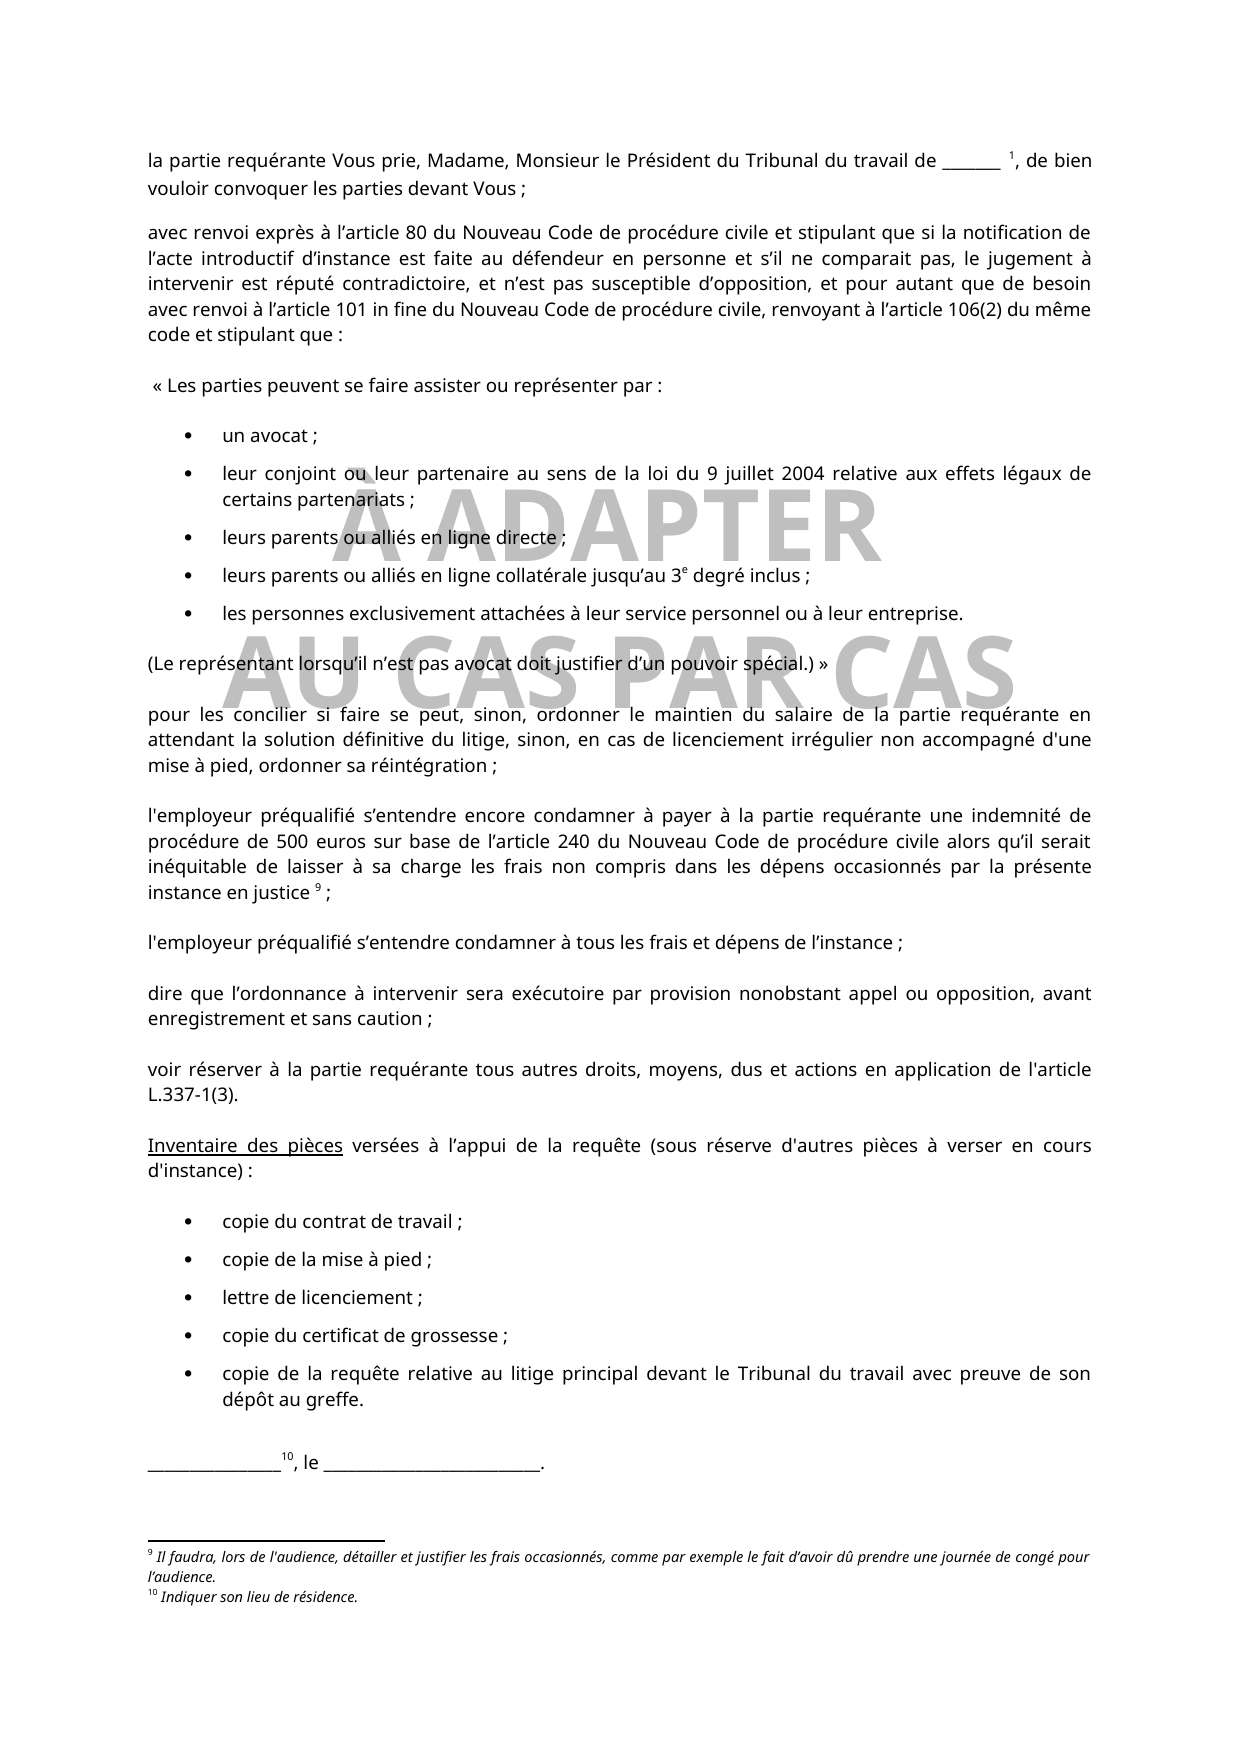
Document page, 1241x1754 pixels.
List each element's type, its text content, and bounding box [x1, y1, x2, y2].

text leurs parents ou alliés en ligne directe ; [185, 524, 1093, 549]
text « Les parties peuvent se faire assister ou représenter par : [148, 372, 1093, 397]
text copie de la requête relative au litige principal devant le Tribunal du travail avec preuve de son dépôt au greffe. [185, 1360, 1093, 1411]
text leur conjoint ou leur partenaire au sens de la loi du 9 juillet 2004 relative aux effets légaux de certains partenariats ; [185, 460, 1093, 511]
text copie de la mise à pied ; [185, 1246, 1093, 1272]
text Inventaire des pièces versées à l’appui de la requête (sous réserve d'autres pièces à verser en cours d'instance) : [148, 1132, 1093, 1183]
text copie du certificat de grossesse ; [185, 1322, 1093, 1348]
text voir réserver à la partie requérante tous autres droits, moyens, dus et actions en application de l'article L.337-1(3). [148, 1056, 1093, 1107]
text avec renvoi exprès à l’article 80 du Nouveau Code de procédure civile et stipulant que si la notification de l’acte introductif d’instance est faite au défendeur en personne et s’il ne comparait pas, le jugement à intervenir est réputé contradictoire, et n’est pas susceptible d’opposition, et pour autant que de besoin avec renvoi à l’article 101 in fine du Nouveau Code de procédure civile, renvoyant à l’article 106(2) du même code et stipulant que : [148, 219, 1093, 347]
text l'employeur préqualifié s’entendre condamner à tous les frais et dépens de l’instance ; [148, 930, 1093, 955]
text (Le représentant lorsqu’il n’est pas avocat doit justifier d’un pouvoir spécial.) » [148, 651, 1093, 676]
text copie du contrat de travail ; [185, 1208, 1093, 1234]
text ________________, le __________________________. [148, 1449, 1093, 1474]
text dire que l’ordonnance à intervenir sera exécutoire par provision nonobstant appel ou opposition, avant enregistrement et sans caution ; [148, 980, 1093, 1031]
text un avocat ; [185, 422, 1093, 448]
text l'employeur préqualifié s’entendre encore condamner à payer à la partie requérante une indemnité de procédure de 500 euros sur base de l’article 240 du Nouveau Code de procédure civile alors qu’il serait inéquitable de laisser à sa charge les frais non compris dans les dépens occasionnés par la présente instance en justice ; [148, 803, 1093, 905]
text pour les concilier si faire se peut, sinon, ordonner le maintien du salaire de la partie requérante en attendant la solution définitive du litige, sinon, en cas de licenciement irrégulier non accompagné d'une mise à pied, ordonner sa réintégration ; [148, 701, 1093, 778]
text la partie requérante Vous prie, Madame, Monsieur le Président du Tribunal du travail de _______ 1, de bien vouloir convoquer les parties devant Vous ; [148, 148, 1093, 201]
text lettre de licenciement ; [185, 1284, 1093, 1310]
text leurs parents ou alliés en ligne collatérale jusqu’au 3e degré inclus ; [185, 562, 1093, 587]
text les personnes exclusivement attachées à leur service personnel ou à leur entreprise. [185, 600, 1093, 626]
